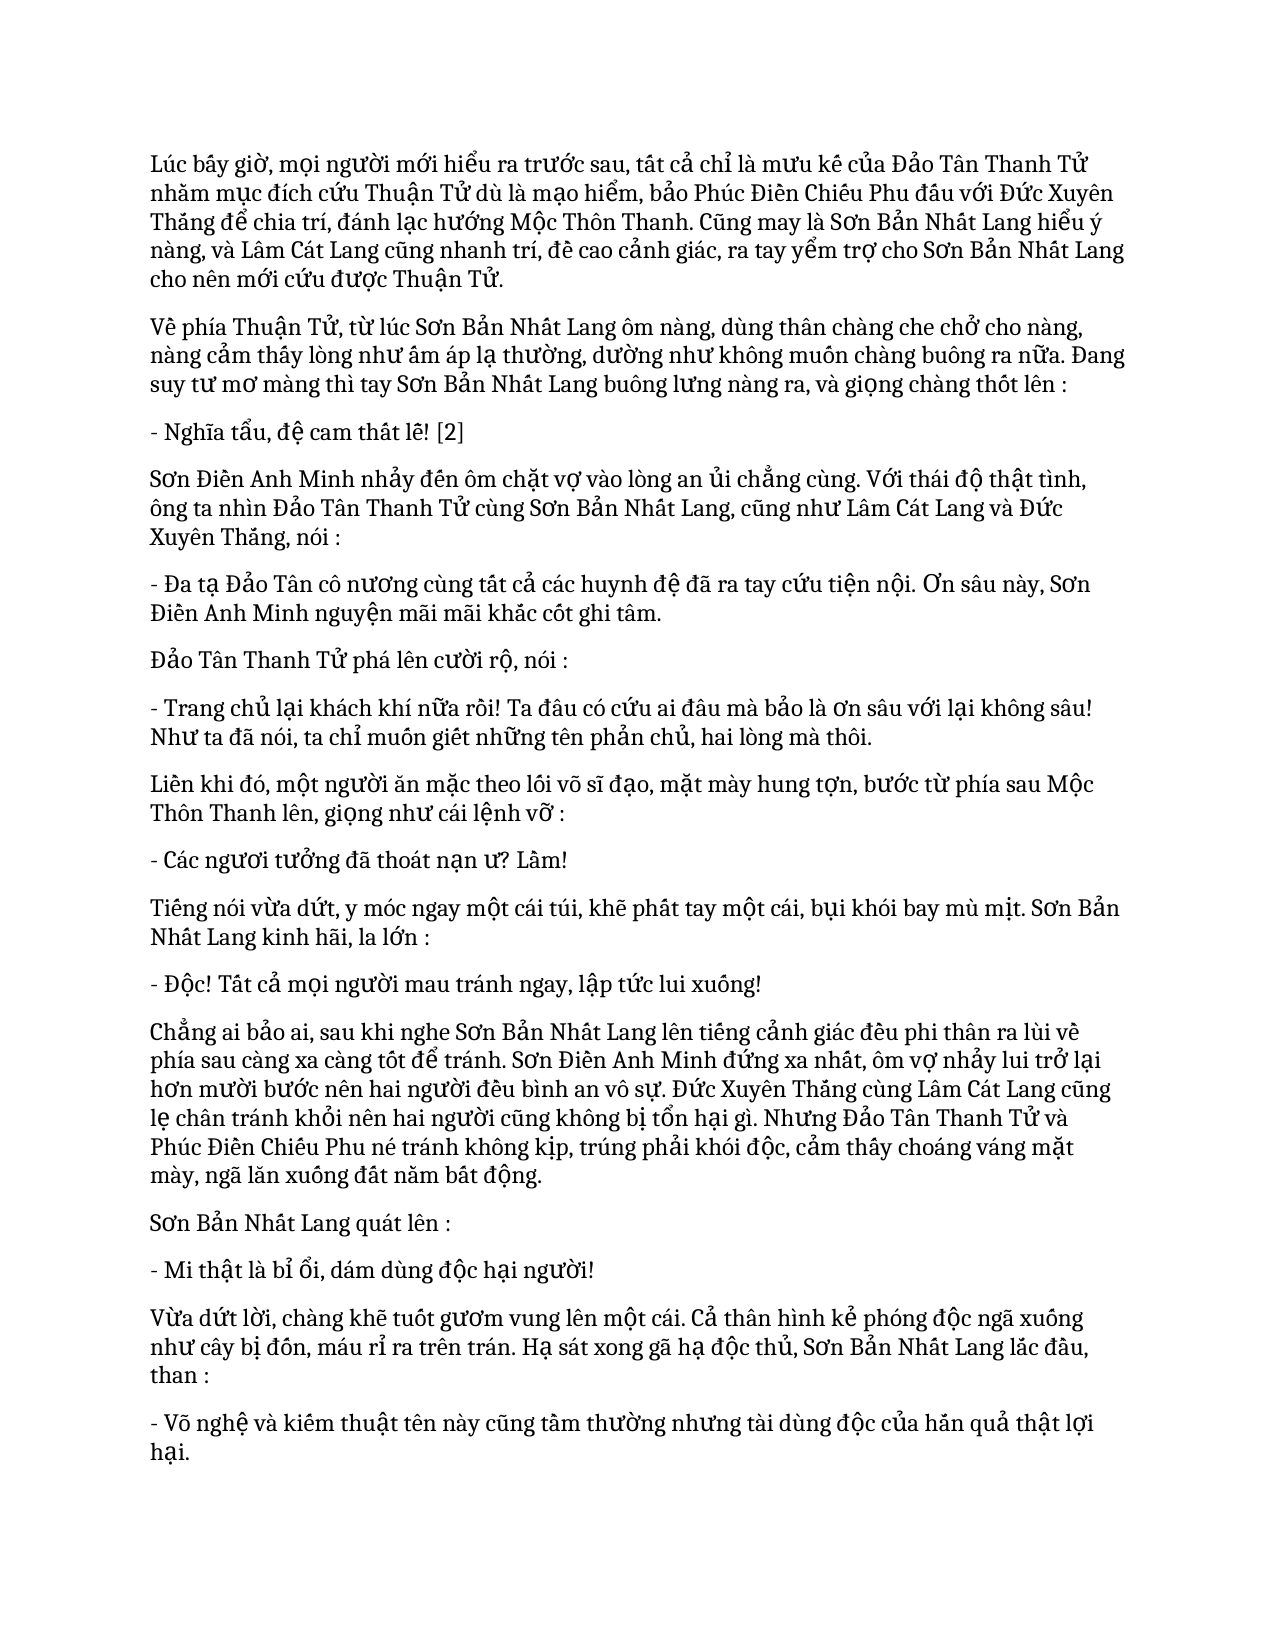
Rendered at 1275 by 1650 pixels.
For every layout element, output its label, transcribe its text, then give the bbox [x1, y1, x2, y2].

text - Đa tạ Đảo Tân cô nương cùng tất cả các huynh đệ đã ra tay cứu tiện nội. Ơn sâu này, Sơn Điền Anh Minh nguyện mãi mãi khắc cốt ghi tâm. [150, 570, 1125, 627]
text - Võ nghệ và kiếm thuật tên này cũng tầm thường nhưng tài dùng độc của hắn quả thật lợi hại. [150, 1409, 1125, 1466]
text - Độc! Tất cả mọi người mau tránh ngay, lập tức lui xuống! [150, 970, 1125, 999]
text Tiếng nói vừa dứt, y móc ngay một cái túi, khẽ phất tay một cái, bụi khói bay mù mịt. Sơn Bản Nhất Lang kinh hãi, la lớn : [150, 894, 1125, 951]
text Chẳng ai bảo ai, sau khi nghe Sơn Bản Nhất Lang lên tiếng cảnh giác đều phi thân ra lùi về phía sau càng xa càng tốt để tránh. Sơn Điền Anh Minh đứng xa nhất, ôm vợ nhảy lui trở lại hơn mười bước nên hai người đều bình an vô sự. Đức Xuyên Thắng cùng Lâm Cát Lang cũng lẹ chân tránh khỏi nên hai người cũng không bị tổn hại gì. Nhưng Đảo Tân Thanh Tử và Phúc Điền Chiếu Phu né tránh không kịp, trúng phải khói độc, cảm thấy choáng váng mặt mày, ngã lăn xuống đất nằm bất động. [150, 1017, 1125, 1190]
text - Nghĩa tẩu, đệ cam thất lễ! [2] [150, 417, 1125, 446]
text Sơn Bản Nhất Lang quát lên : [150, 1209, 1125, 1237]
text - Mi thật là bỉ ổi, dám dùng độc hại người! [150, 1256, 1125, 1285]
text Liền khi đó, một người ăn mặc theo lối võ sĩ đạo, mặt mày hung tợn, bước từ phía sau Mộc Thôn Thanh lên, giọng như cái lệnh vỡ : [150, 770, 1125, 827]
text - Trang chủ lại khách khí nữa rồi! Ta đâu có cứu ai đâu mà bảo là ơn sâu với lại không sâu! Như ta đã nói, ta chỉ muốn giết những tên phản chủ, hai lòng mà thôi. [150, 694, 1125, 751]
text Đảo Tân Thanh Tử phá lên cười rộ, nói : [150, 646, 1125, 675]
text - Các ngươi tưởng đã thoát nạn ư? Lầm! [150, 846, 1125, 875]
text Vừa dứt lời, chàng khẽ tuốt gươm vung lên một cái. Cả thân hình kẻ phóng độc ngã xuống như cây bị đốn, máu rỉ ra trên trán. Hạ sát xong gã hạ độc thủ, Sơn Bản Nhất Lang lắc đầu, than : [150, 1304, 1125, 1390]
text Về phía Thuận Tử, từ lúc Sơn Bản Nhất Lang ôm nàng, dùng thân chàng che chở cho nàng, nàng cảm thấy lòng như ấm áp lạ thường, dường như không muốn chàng buông ra nữa. Đang suy tư mơ màng thì tay Sơn Bản Nhất Lang buông lưng nàng ra, và giọng chàng thốt lên : [150, 312, 1125, 399]
text Sơn Điền Anh Minh nhảy đến ôm chặt vợ vào lòng an ủi chẳng cùng. Với thái độ thật tình, ông ta nhìn Đảo Tân Thanh Tử cùng Sơn Bản Nhất Lang, cũng như Lâm Cát Lang và Đức Xuyên Thắng, nói : [150, 465, 1125, 551]
text Lúc bấy giờ, mọi người mới hiểu ra trước sau, tất cả chỉ là mưu kế của Đảo Tân Thanh Tử nhằm mục đích cứu Thuận Tử dù là mạo hiểm, bảo Phúc Điền Chiếu Phu đấu với Đức Xuyên Thắng để chia trí, đánh lạc hướng Mộc Thôn Thanh. Cũng may là Sơn Bản Nhất Lang hiểu ý nàng, và Lâm Cát Lang cũng nhanh trí, đề cao cảnh giác, ra tay yểm trợ cho Sơn Bản Nhất Lang cho nên mới cứu được Thuận Tử. [150, 150, 1125, 294]
